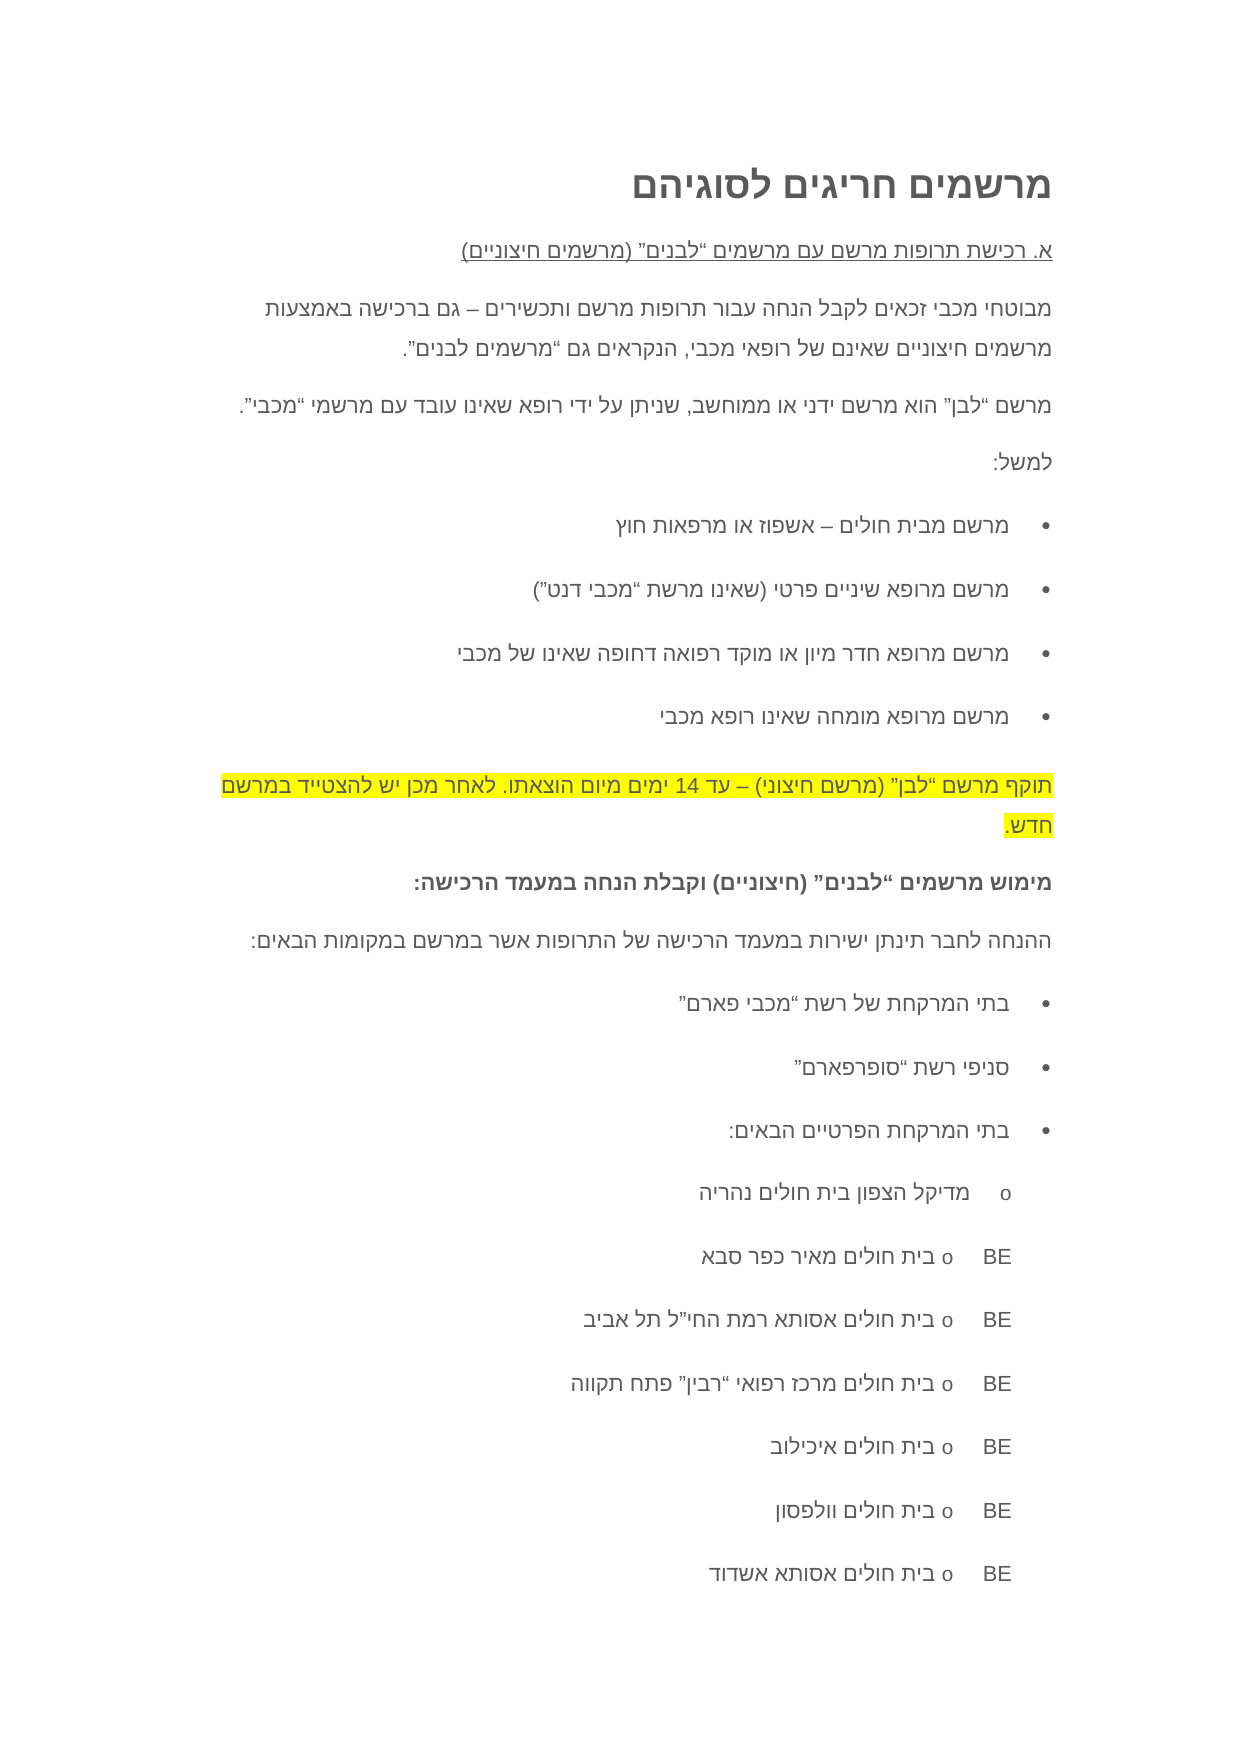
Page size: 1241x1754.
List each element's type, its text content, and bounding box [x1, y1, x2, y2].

text  סניפי רשת “סופרפארם” [187, 1045, 1051, 1080]
text מרשם “לבן” הוא מרשם ידני או ממוחשב, שניתן על ידי רופא שאינו עובד עם מרשמי “מכבי”. [187, 378, 1053, 418]
text o BE בית חולים מאיר כפר סבא [187, 1236, 1012, 1270]
text  בתי המרקחת הפרטיים הבאים: [187, 1109, 1051, 1143]
text o BE בית חולים אסותא רמת החי”ל תל אביב [187, 1299, 1012, 1334]
text o מדיקל הצפון בית חולים נהריה [187, 1172, 1012, 1207]
text מימוש מרשמים “לבנים” (חיצוניים) וקבלת הנחה במעמד הרכישה: [187, 856, 1053, 896]
text ההנחה לחבר תינתן ישירות במעמד הרכישה של התרופות אשר במרשם במקומות הבאים: [187, 913, 1053, 953]
text מרשמים חריגים לסוגיהם [187, 150, 1053, 206]
text א. רכישת תרופות מרשם עם מרשמים “לבנים” (מרשמים חיצוניים) [187, 223, 1053, 263]
text  מרשם מרופא שיניים פרטי (שאינו מרשת “מכבי דנט”) [187, 568, 1051, 602]
text o BE בית חולים איכילוב [187, 1427, 1012, 1461]
text למשל: [187, 435, 1053, 475]
text o BE בית חולים אסותא אשדוד [187, 1554, 1012, 1588]
text o BE בית חולים מרכז רפואי “רבין” פתח תקווה [187, 1363, 1012, 1397]
text  מרשם מרופא מומחה שאינו רופא מכבי [187, 695, 1051, 729]
text o BE בית חולים וולפסון [187, 1490, 1012, 1524]
text מבוטחי מכבי זכאים לקבל הנחה עבור תרופות מרשם ותכשירים – גם ברכישה באמצעות מרשמים חיצוניים שאינם של רופאי מכבי, הנקראים גם “מרשמים לבנים”. [187, 281, 1053, 361]
text תוקף מרשם “לבן” (מרשם חיצוני) – עד 14 ימים מיום הוצאתו. לאחר מכן יש להצטייד במרשם חדש. [187, 758, 1053, 838]
text  בתי המרקחת של רשת “מכבי פארם” [187, 982, 1051, 1016]
text  מרשם מבית חולים – אשפוז או מרפאות חוץ [187, 504, 1051, 538]
text  מרשם מרופא חדר מיון או מוקד רפואה דחופה שאינו של מכבי [187, 631, 1051, 666]
